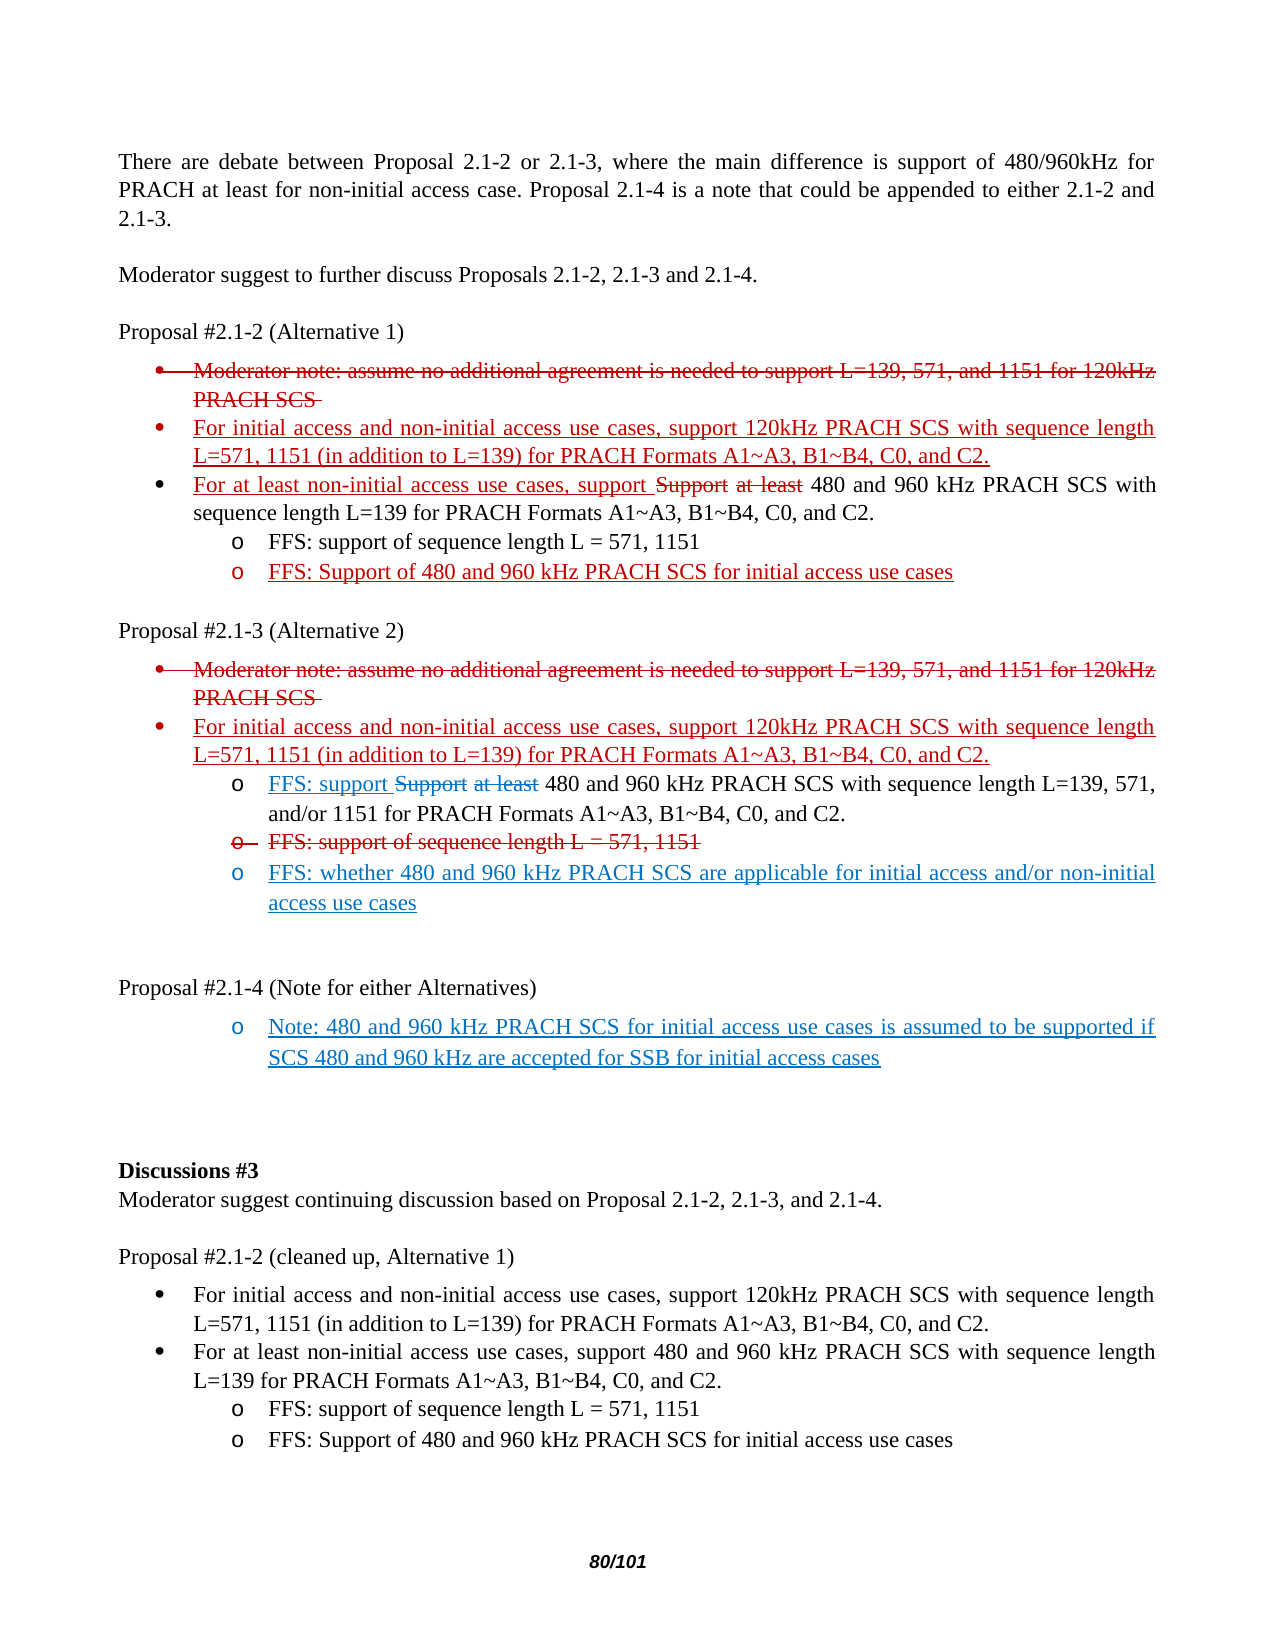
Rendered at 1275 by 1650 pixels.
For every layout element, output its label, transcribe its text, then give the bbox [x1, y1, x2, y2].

list FFS: whether 480 and 960 kHz PRACH SCS are applicable for initial access and/or non-initial access use cases [231, 859, 1157, 916]
list Moderator note: assume no additional agreement is needed to support L=139, 571, and 1151 for 120kHz PRACH SCS [156, 656, 1157, 711]
list FFS: Support of 480 and 960 kHz PRACH SCS for initial access use cases [231, 1426, 1157, 1454]
subtitle Proposal #2.1-3 (Alternative 2) [118, 617, 1157, 643]
text Moderator suggest to further discuss Proposals 2.1-2, 2.1-3 and 2.1-4. [118, 261, 1157, 288]
list FFS: support of sequence length L = 571, 1151 [231, 1395, 1157, 1423]
list FFS: support Support at least 480 and 960 kHz PRACH SCS with sequence length L=139, 571, and/or 1151 for PRACH Formats A1~A3, B1~B4, C0, and C2. [231, 770, 1157, 826]
list For at least non-initial access use cases, support Support at least 480 and 960 kHz PRACH SCS with sequence length L=139 for PRACH Formats A1~A3, B1~B4, C0, and C2. [156, 471, 1157, 526]
subtitle Proposal #2.1-2 (cleaned up, Alternative 1) [118, 1243, 1157, 1269]
text Discussions #3 [118, 1157, 1157, 1184]
list FFS: support of sequence length L = 571, 1151 [231, 528, 1157, 556]
subtitle Proposal #2.1-2 (Alternative 1) [118, 318, 1157, 345]
list For at least non-initial access use cases, support 480 and 960 kHz PRACH SCS with sequence length L=139 for PRACH Formats A1~A3, B1~B4, C0, and C2. [156, 1338, 1157, 1393]
list FFS: support of sequence length L = 571, 1151 [231, 828, 1157, 857]
subtitle Proposal #2.1-4 (Note for either Alternatives) [118, 974, 1157, 1001]
text Moderator suggest continuing discussion based on Proposal 2.1-2, 2.1-3, and 2.1-4. [118, 1186, 1157, 1212]
list Note: 480 and 960 kHz PRACH SCS for initial access use cases is assumed to be supported if SCS 480 and 960 kHz are accepted for SSB for initial access cases [231, 1013, 1157, 1070]
text There are debate between Proposal 2.1-2 or 2.1-3, where the main difference is support of 480/960kHz for PRACH at least for non-initial access case. Proposal 2.1-4 is a note that could be appended to either 2.1-2 and 2.1-3. [118, 148, 1157, 231]
list FFS: Support of 480 and 960 kHz PRACH SCS for initial access use cases [231, 558, 1157, 586]
list Moderator note: assume no additional agreement is needed to support L=139, 571, and 1151 for 120kHz PRACH SCS [156, 357, 1157, 412]
